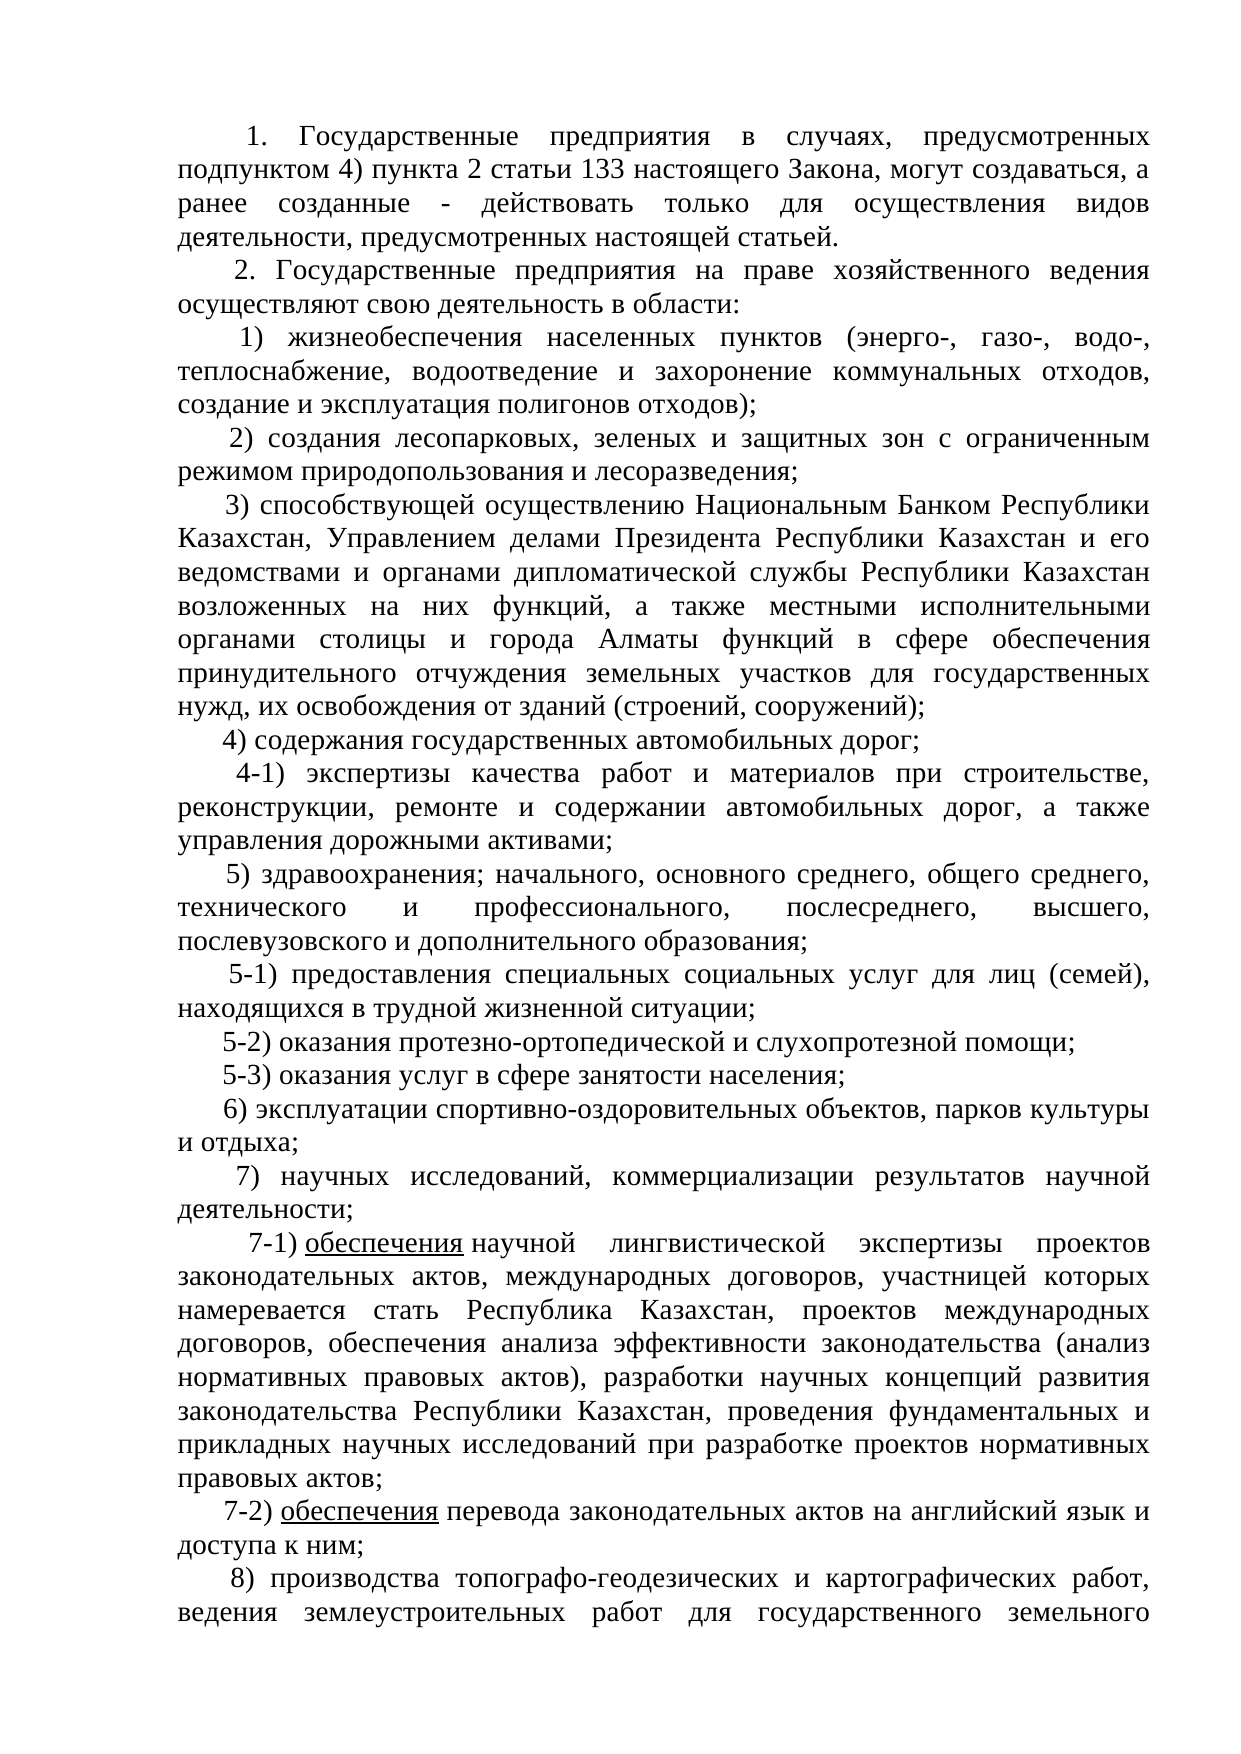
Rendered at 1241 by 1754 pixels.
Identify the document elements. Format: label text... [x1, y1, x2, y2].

text 7) научных исследований, коммерциализации результатов научной деятельности; [177, 1158, 1152, 1225]
text 1. Государственные предприятия в случаях, предусмотренных подпунктом 4) пункта 2 статьи 133 настоящего Закона, могут создаваться, а ранее созданные - действовать только для осуществления видов деятельности, предусмотренных настоящей статьей. [177, 118, 1152, 252]
text 6) эксплуатации спортивно-оздоровительных объектов, парков культуры и отдыха; [177, 1091, 1152, 1158]
text 5-3) оказания услуг в сфере занятости населения; [177, 1057, 1152, 1091]
text 5-2) оказания протезно-ортопедической и слухопротезной помощи; [177, 1024, 1152, 1057]
text 2. Государственные предприятия на праве хозяйственного ведения осуществляют свою деятельность в области: [177, 252, 1152, 319]
text 5) здравоохранения; начального, основного среднего, общего среднего, технического и профессионального, послесреднего, высшего, послевузовского и дополнительного образования; [177, 856, 1152, 957]
text 2) создания лесопарковых, зеленых и защитных зон с ограниченным режимом природопользования и лесоразведения; [177, 420, 1152, 487]
text 7-2) обеспечения перевода законодательных актов на английский язык и доступа к ним; [177, 1493, 1152, 1560]
text 1) жизнеобеспечения населенных пунктов (энерго-, газо-, водо-, теплоснабжение, водоотведение и захоронение коммунальных отходов, создание и эксплуатация полигонов отходов); [177, 319, 1152, 420]
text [177, 1560, 1152, 1627]
text 4) содержания государственных автомобильных дорог; [177, 722, 1152, 755]
text 7-1) обеспечения научной лингвистической экспертизы проектов законодательных актов, международных договоров, участницей которых намеревается стать Республика Казахстан, проектов международных договоров, обеспечения анализа эффективности законодательства (анализ нормативных правовых актов), разработки научных концепций развития законодательства Республики Казахстан, проведения фундаментальных и прикладных научных исследований при разработке проектов нормативных правовых актов; [177, 1225, 1152, 1493]
text 3) способствующей осуществлению Национальным Банком Республики Казахстан, Управлением делами Президента Республики Казахстан и его ведомствами и органами дипломатической службы Республики Казахстан возложенных на них функций, а также местными исполнительными органами столицы и города Алматы функций в сфере обеспечения принудительного отчуждения земельных участков для государственных нужд, их освобождения от зданий (строений, сооружений); [177, 487, 1152, 722]
text 4-1) экспертизы качества работ и материалов при строительстве, реконструкции, ремонте и содержании автомобильных дорог, а также управления дорожными активами; [177, 755, 1152, 856]
text 5-1) предоставления специальных социальных услуг для лиц (семей), находящихся в трудной жизненной ситуации; [177, 957, 1152, 1024]
